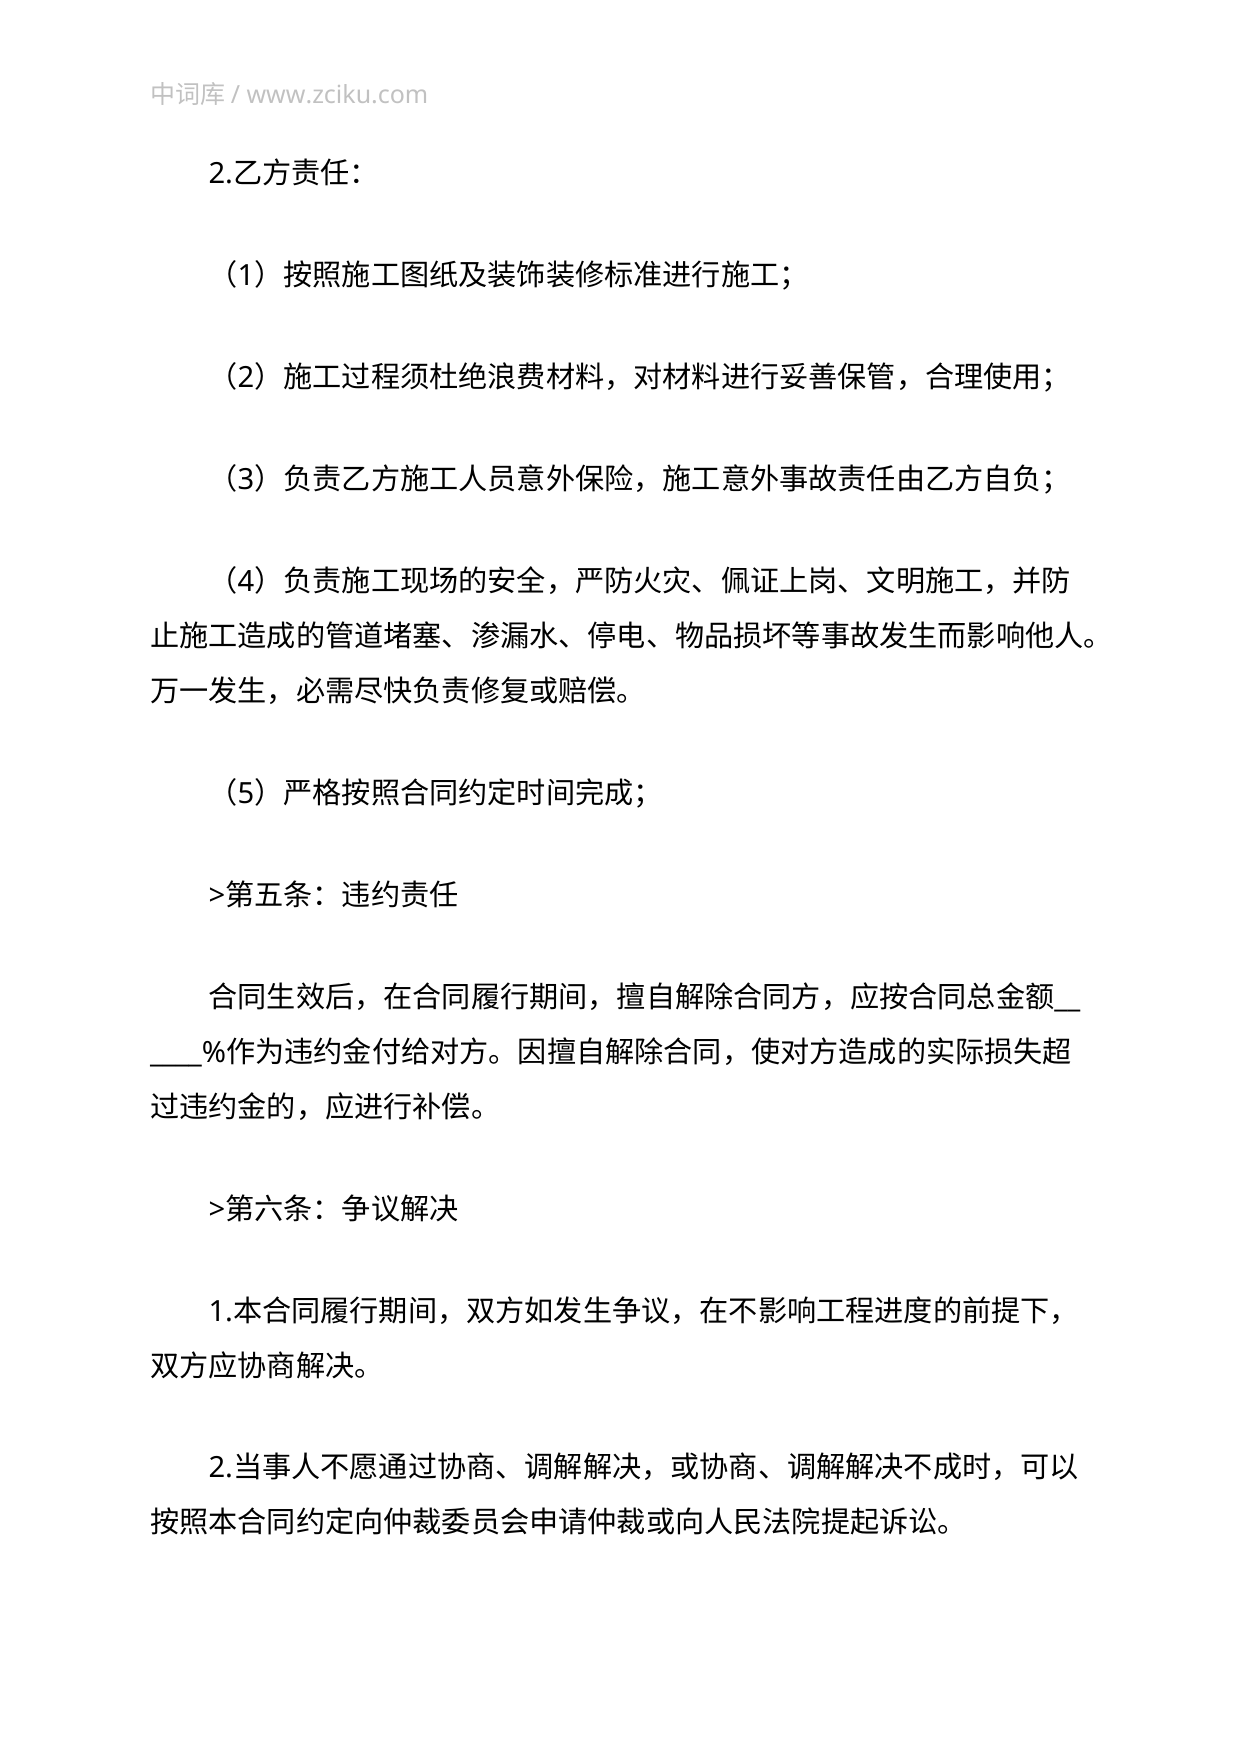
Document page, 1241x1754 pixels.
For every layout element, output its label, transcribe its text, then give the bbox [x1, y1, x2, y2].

text 1.本合同履行期间，双方如发生争议，在不影响工程进度的前提下，双方应协商解决。 [150, 1287, 1090, 1384]
text （1）按照施工图纸及装饰装修标准进行施工； [150, 252, 1090, 294]
text （2）施工过程须杜绝浪费材料，对材料进行妥善保管，合理使用； [150, 354, 1090, 396]
text >第五条：违约责任 [150, 872, 1090, 914]
text （5）严格按照合同约定时间完成； [150, 769, 1090, 812]
text （3）负责乙方施工人员意外保险，施工意外事故责任由乙方自负； [150, 456, 1090, 498]
text 2.乙方责任： [150, 150, 1090, 192]
text 合同生效后，在合同履行期间，擅自解除合同方，应按合同总金额______%作为违约金付给对方。因擅自解除合同，使对方造成的实际损失超过违约金的，应进行补偿。 [150, 973, 1090, 1126]
text （4）负责施工现场的安全，严防火灾、佩证上岗、文明施工，并防止施工造成的管道堵塞、渗漏水、停电、物品损坏等事故发生而影响他人。万一发生，必需尽快负责修复或赔偿。 [150, 558, 1090, 710]
text 2.当事人不愿通过协商、调解解决，或协商、调解解决不成时，可以按照本合同约定向仲裁委员会申请仲裁或向人民法院提起诉讼。 [150, 1444, 1090, 1541]
text >第六条：争议解决 [150, 1185, 1090, 1228]
